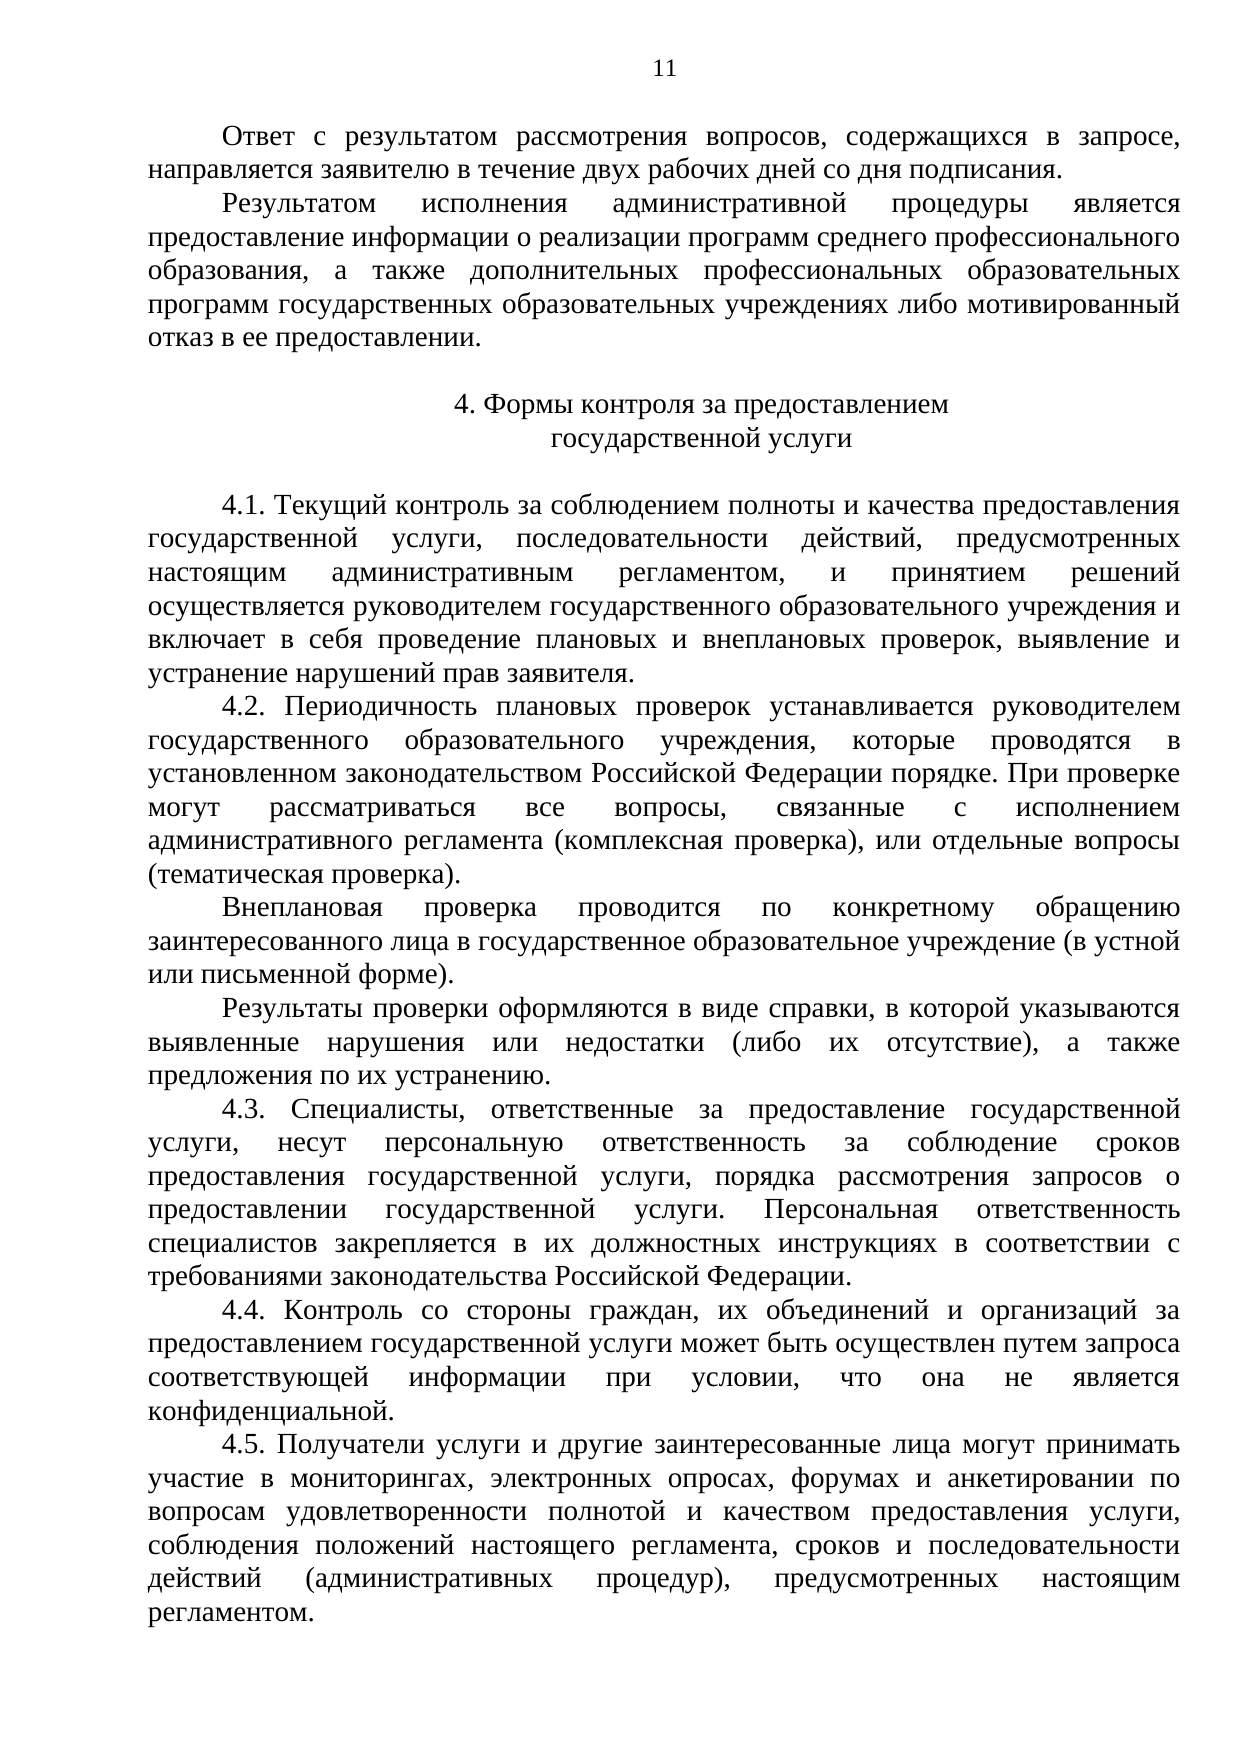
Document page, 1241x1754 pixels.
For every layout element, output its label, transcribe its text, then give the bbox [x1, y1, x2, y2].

text 4.1. Текущий контроль за соблюдением полноты и качества предоставления государственной услуги, последовательности действий, предусмотренных настоящим административным регламентом, и принятием решений осуществляется руководителем государственного образовательного учреждения и включает в себя проведение плановых и внеплановых проверок, выявление и устранение нарушений прав заявителя. [148, 487, 1181, 688]
text 4.2. Периодичность плановых проверок устанавливается руководителем государственного образовательного учреждения, которые проводятся в установленном законодательством Российской Федерации порядке. При проверке могут рассматриваться все вопросы, связанные с исполнением административного регламента (комплексная проверка), или отдельные вопросы (тематическая проверка). [148, 688, 1181, 889]
text государственной услуги [148, 420, 1181, 453]
text 4.3. Специалисты, ответственные за предоставление государственной услуги, несут персональную ответственность за соблюдение сроков предоставления государственной услуги, порядка рассмотрения запросов о предоставлении государственной услуги. Персональная ответственность специалистов закрепляется в их должностных инструкциях в соответствии с требованиями законодательства Российской Федерации. [148, 1091, 1181, 1292]
text 4. Формы контроля за предоставлением [148, 386, 1181, 420]
text Результаты проверки оформляются в виде справки, в которой указываются выявленные нарушения или недостатки (либо их отсутствие), а также предложения по их устранению. [148, 990, 1181, 1091]
text Внеплановая проверка проводится по конкретному обращению заинтересованного лица в государственное образовательное учреждение (в устной или письменной форме). [148, 889, 1181, 990]
text Ответ с результатом рассмотрения вопросов, содержащихся в запросе, направляется заявителю в течение двух рабочих дней со дня подписания. [148, 118, 1181, 185]
text 4.4. Контроль со стороны граждан, их объединений и организаций за предоставлением государственной услуги может быть осуществлен путем запроса соответствующей информации при условии, что она не является конфиденциальной. [148, 1292, 1181, 1426]
text 4.5. Получатели услуги и другие заинтересованные лица могут принимать участие в мониторингах, электронных опросах, форумах и анкетировании по вопросам удовлетворенности полнотой и качеством предоставления услуги, соблюдения положений настоящего регламента, сроков и последовательности действий (административных процедур), предусмотренных настоящим регламентом. [148, 1426, 1181, 1627]
text Результатом исполнения административной процедуры является предоставление информации о реализации программ среднего профессионального образования, а также дополнительных профессиональных образовательных программ государственных образовательных учреждениях либо мотивированный отказ в ее предоставлении. [148, 185, 1181, 353]
